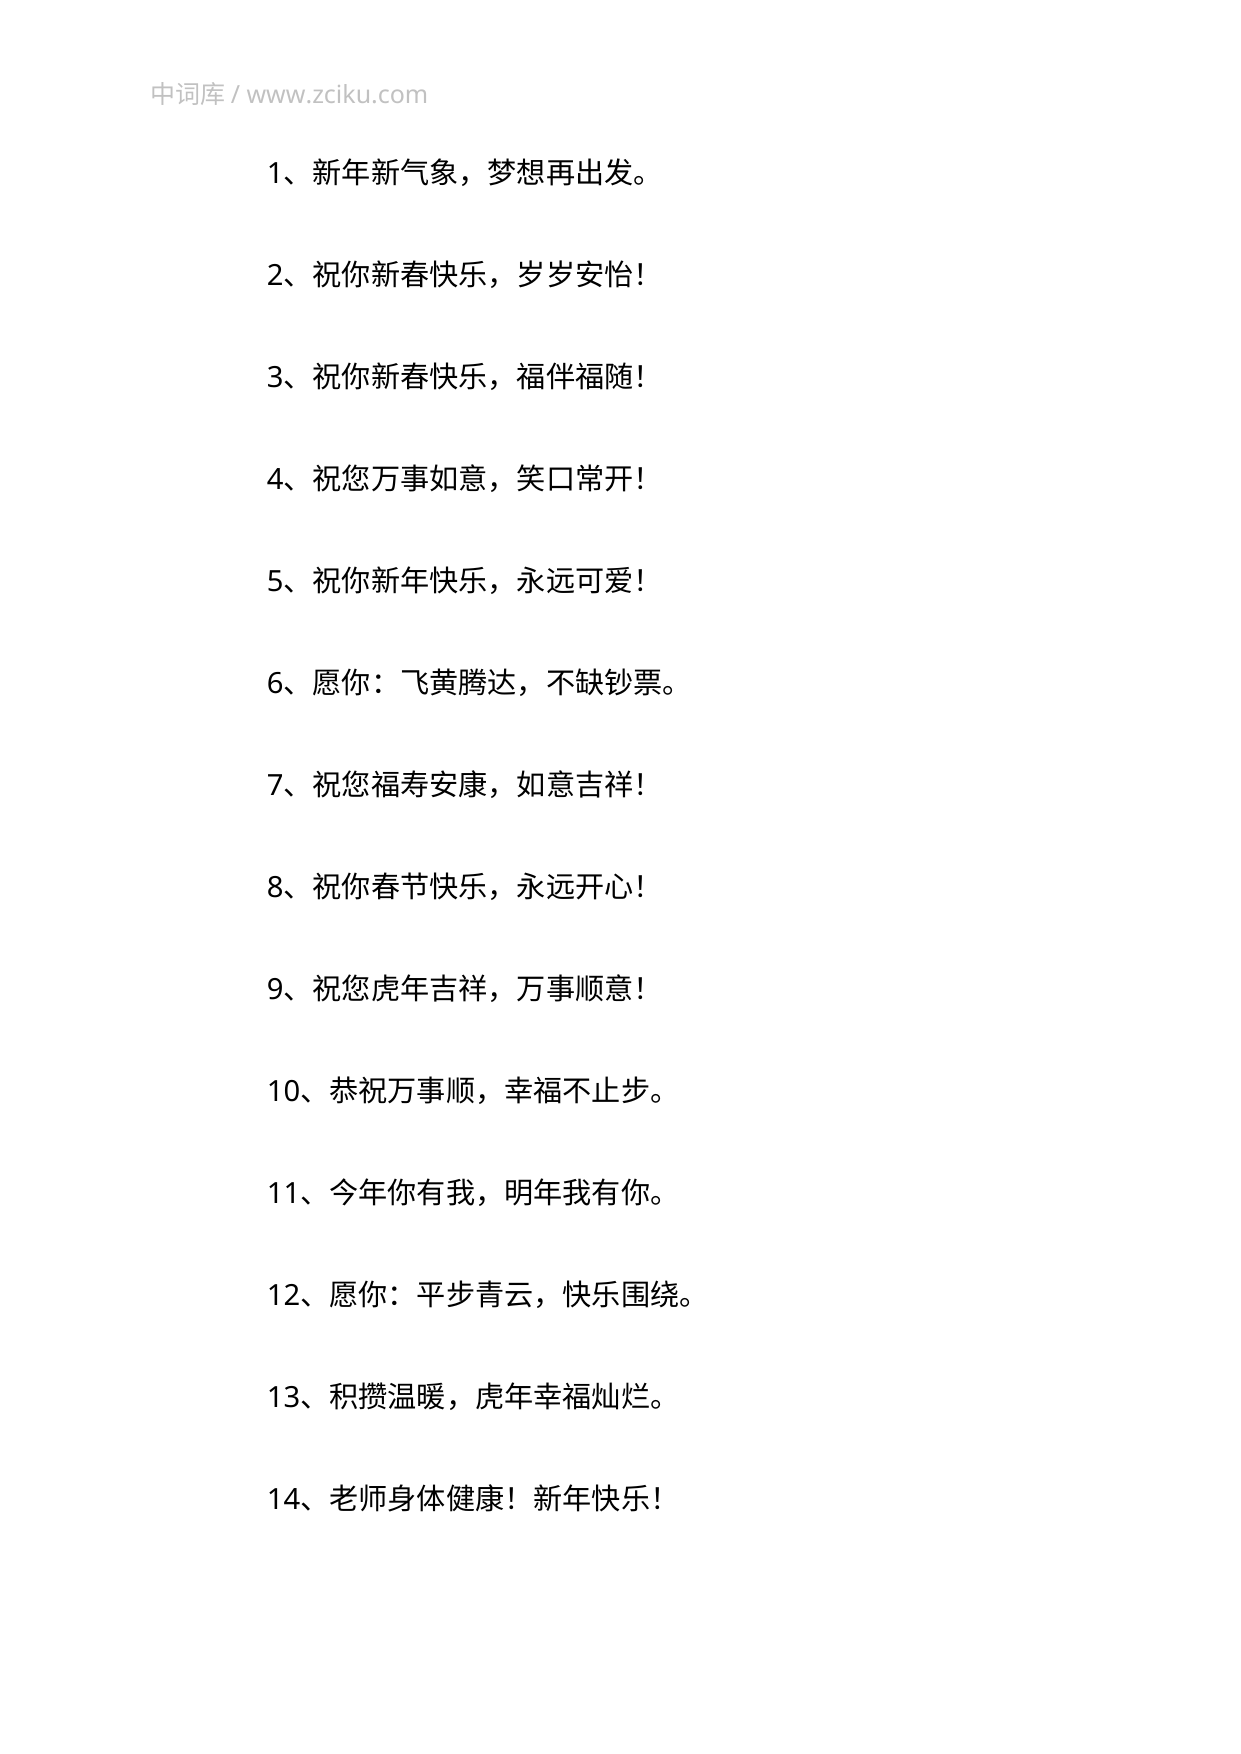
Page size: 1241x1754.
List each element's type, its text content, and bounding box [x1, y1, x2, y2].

text 7、祝您福寿安康，如意吉祥！ [150, 762, 1090, 804]
text 4、祝您万事如意，笑口常开！ [150, 456, 1090, 498]
text 2、祝你新春快乐，岁岁安怡！ [150, 252, 1090, 294]
text 3、祝你新春快乐，福伴福随！ [150, 354, 1090, 396]
text 13、积攒温暖，虎年幸福灿烂。 [150, 1374, 1090, 1416]
text 1、新年新气象，梦想再出发。 [150, 150, 1090, 192]
text 8、祝你春节快乐，永远开心！ [150, 864, 1090, 906]
text 14、老师身体健康！新年快乐！ [150, 1476, 1090, 1518]
text 9、祝您虎年吉祥，万事顺意！ [150, 966, 1090, 1008]
text 12、愿你：平步青云，快乐围绕。 [150, 1272, 1090, 1314]
text 6、愿你：飞黄腾达，不缺钞票。 [150, 660, 1090, 702]
text 10、恭祝万事顺，幸福不止步。 [150, 1068, 1090, 1110]
text 11、今年你有我，明年我有你。 [150, 1170, 1090, 1212]
text 5、祝你新年快乐，永远可爱！ [150, 558, 1090, 600]
